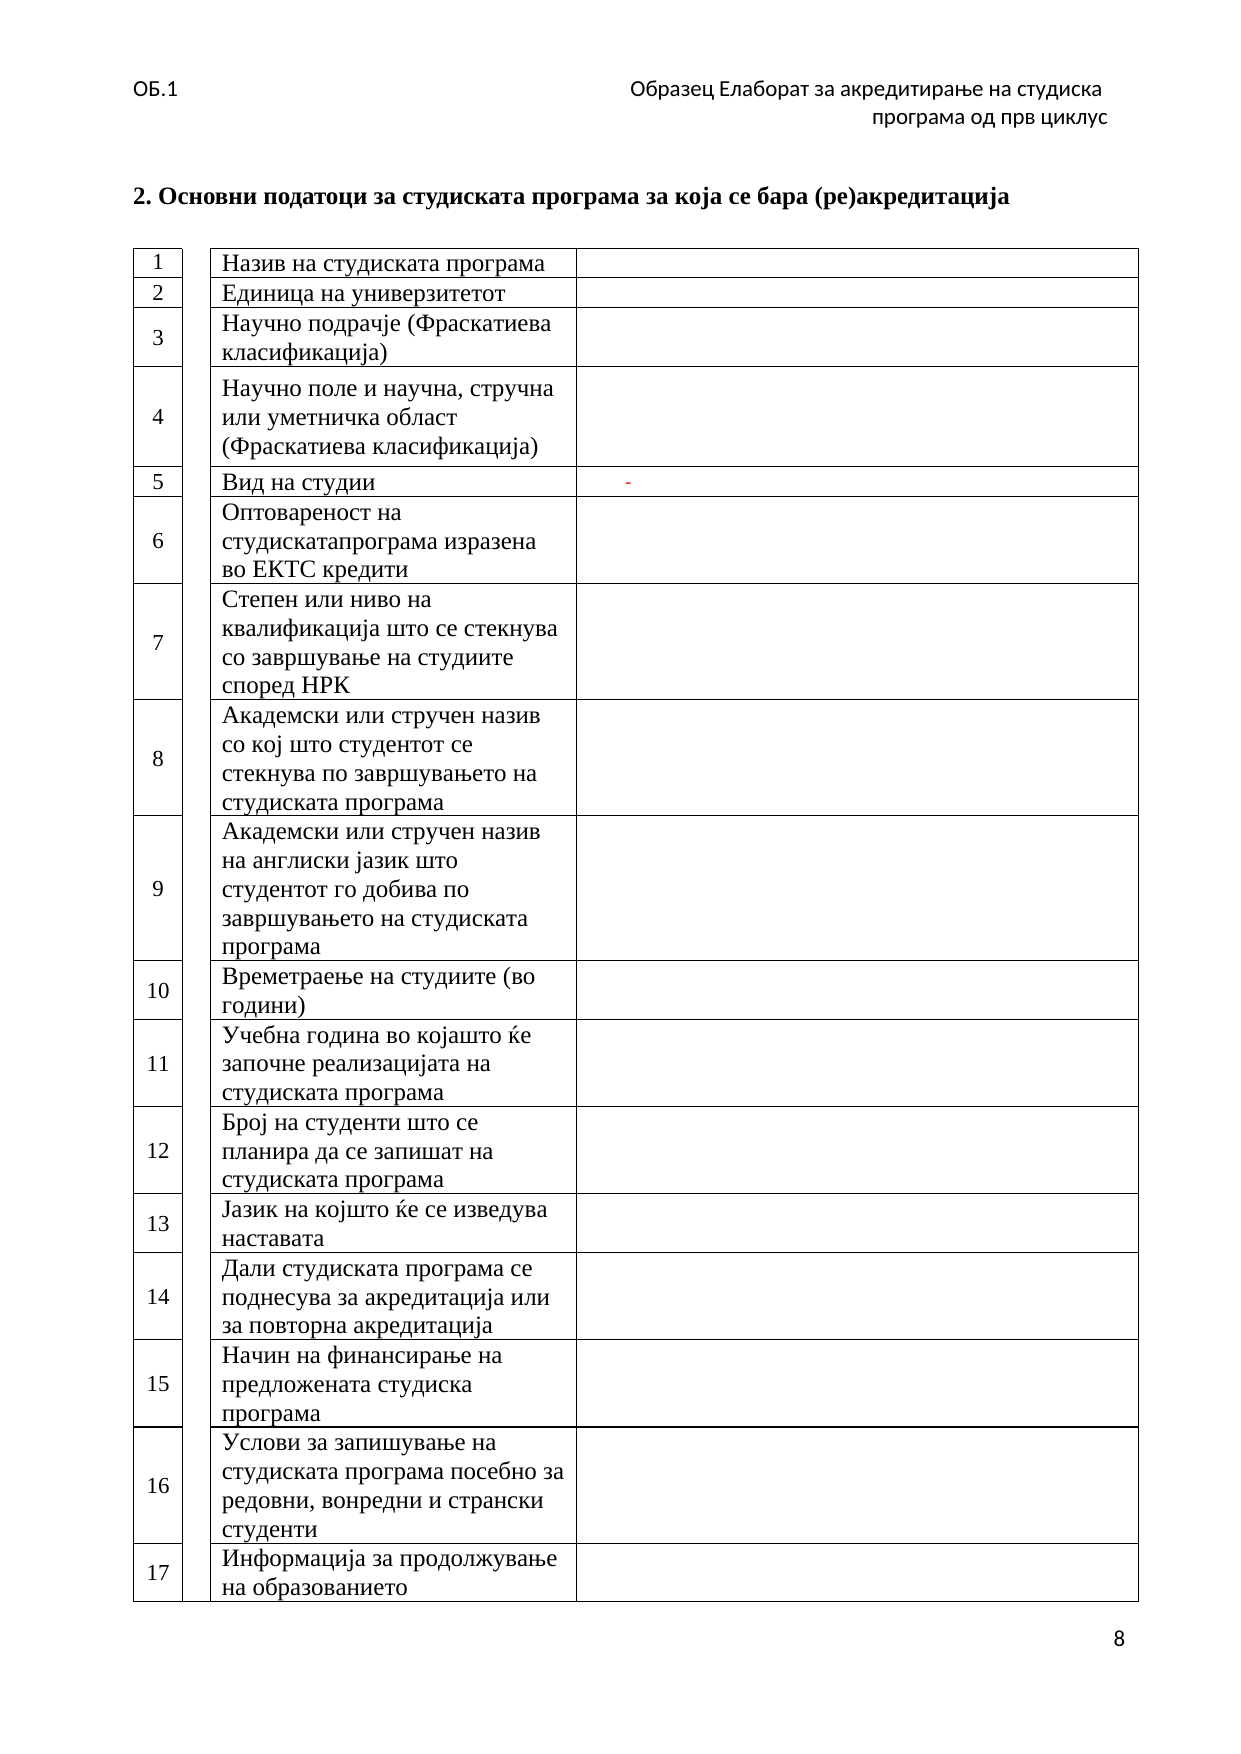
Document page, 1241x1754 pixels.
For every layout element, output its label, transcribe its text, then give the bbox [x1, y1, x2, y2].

table_cell 17 [134, 1544, 182, 1601]
table_cell Оптовареност на студискатапрограма изразена во ЕКТС кредити [211, 497, 576, 583]
table_cell [577, 816, 1138, 960]
table_cell [577, 278, 1138, 307]
table_cell Учебна година во којашто ќе започне реализацијата на студиската програма [211, 1020, 576, 1106]
table_cell [577, 1428, 1138, 1542]
table_cell Академски или стручен назив со кој што студентот се стекнува по завршувањето на студиската програма [211, 700, 576, 815]
table_cell Јазик на којшто ќе се изведува наставата [211, 1194, 576, 1252]
table_cell 12 [134, 1107, 182, 1193]
table_cell Научно подрачје (Фраскатиева класификација) [211, 308, 576, 366]
table_cell [577, 961, 1138, 1019]
table_cell Начин на финансирање на предложената студиска програма [211, 1340, 576, 1426]
table_cell 2 [134, 278, 182, 307]
table_cell 8 [134, 700, 182, 815]
table_cell [577, 1194, 1138, 1252]
table_cell Вид на студии [211, 467, 576, 496]
table_cell Број на студенти што се планира да се запишат на студиската програма [211, 1107, 576, 1193]
table_cell [577, 1107, 1138, 1193]
table_cell 3 [134, 308, 182, 366]
table_cell [577, 584, 1138, 699]
table_header Назив на студиската програма [211, 249, 576, 277]
table_cell [577, 1544, 1138, 1601]
table_cell Степен или ниво на квалификација што се стекнува со завршување на студиите според НРК [211, 584, 576, 699]
subtitle 2. Основни податоци за студиската програма за која се бара (ре)акредитација [133, 181, 1125, 210]
table_cell 9 [134, 816, 182, 960]
table_cell Дали студиската програма се поднесува за акредитација или за повторна акредитација [211, 1253, 576, 1339]
table_cell 16 [134, 1428, 182, 1542]
table_header 1 [134, 249, 182, 277]
table_cell Услови за запишување на студиската програма посебно за редовни, вонредни и странски студенти [211, 1428, 576, 1542]
table_cell 15 [134, 1340, 182, 1426]
table_cell 10 [134, 961, 182, 1019]
table_cell [577, 467, 1138, 496]
table_cell 11 [134, 1020, 182, 1106]
table_cell 4 [134, 367, 182, 466]
table_cell [577, 367, 1138, 466]
table_header [577, 249, 1138, 277]
table_cell [577, 700, 1138, 815]
table_cell [577, 308, 1138, 366]
table_cell [577, 1340, 1138, 1426]
table_cell Научно поле и научна, стручна или уметничка област (Фраскатиева класификација) [211, 367, 576, 466]
table_header [183, 249, 210, 1601]
table_cell [577, 1020, 1138, 1106]
table_cell 14 [134, 1253, 182, 1339]
table_cell [577, 1253, 1138, 1339]
table_cell 6 [134, 497, 182, 583]
table_cell Информација за продолжување на образованието [211, 1544, 576, 1601]
table_cell [577, 497, 1138, 583]
table_cell Времетраење на студиите (во години) [211, 961, 576, 1019]
table_cell Единица на универзитетот [211, 278, 576, 307]
table_cell 5 [134, 467, 182, 496]
table_cell Академски или стручен назив на англиски јазик што студентот го добива по завршувањето на студиската програма [211, 816, 576, 960]
table_cell 7 [134, 584, 182, 699]
table_cell 13 [134, 1194, 182, 1252]
